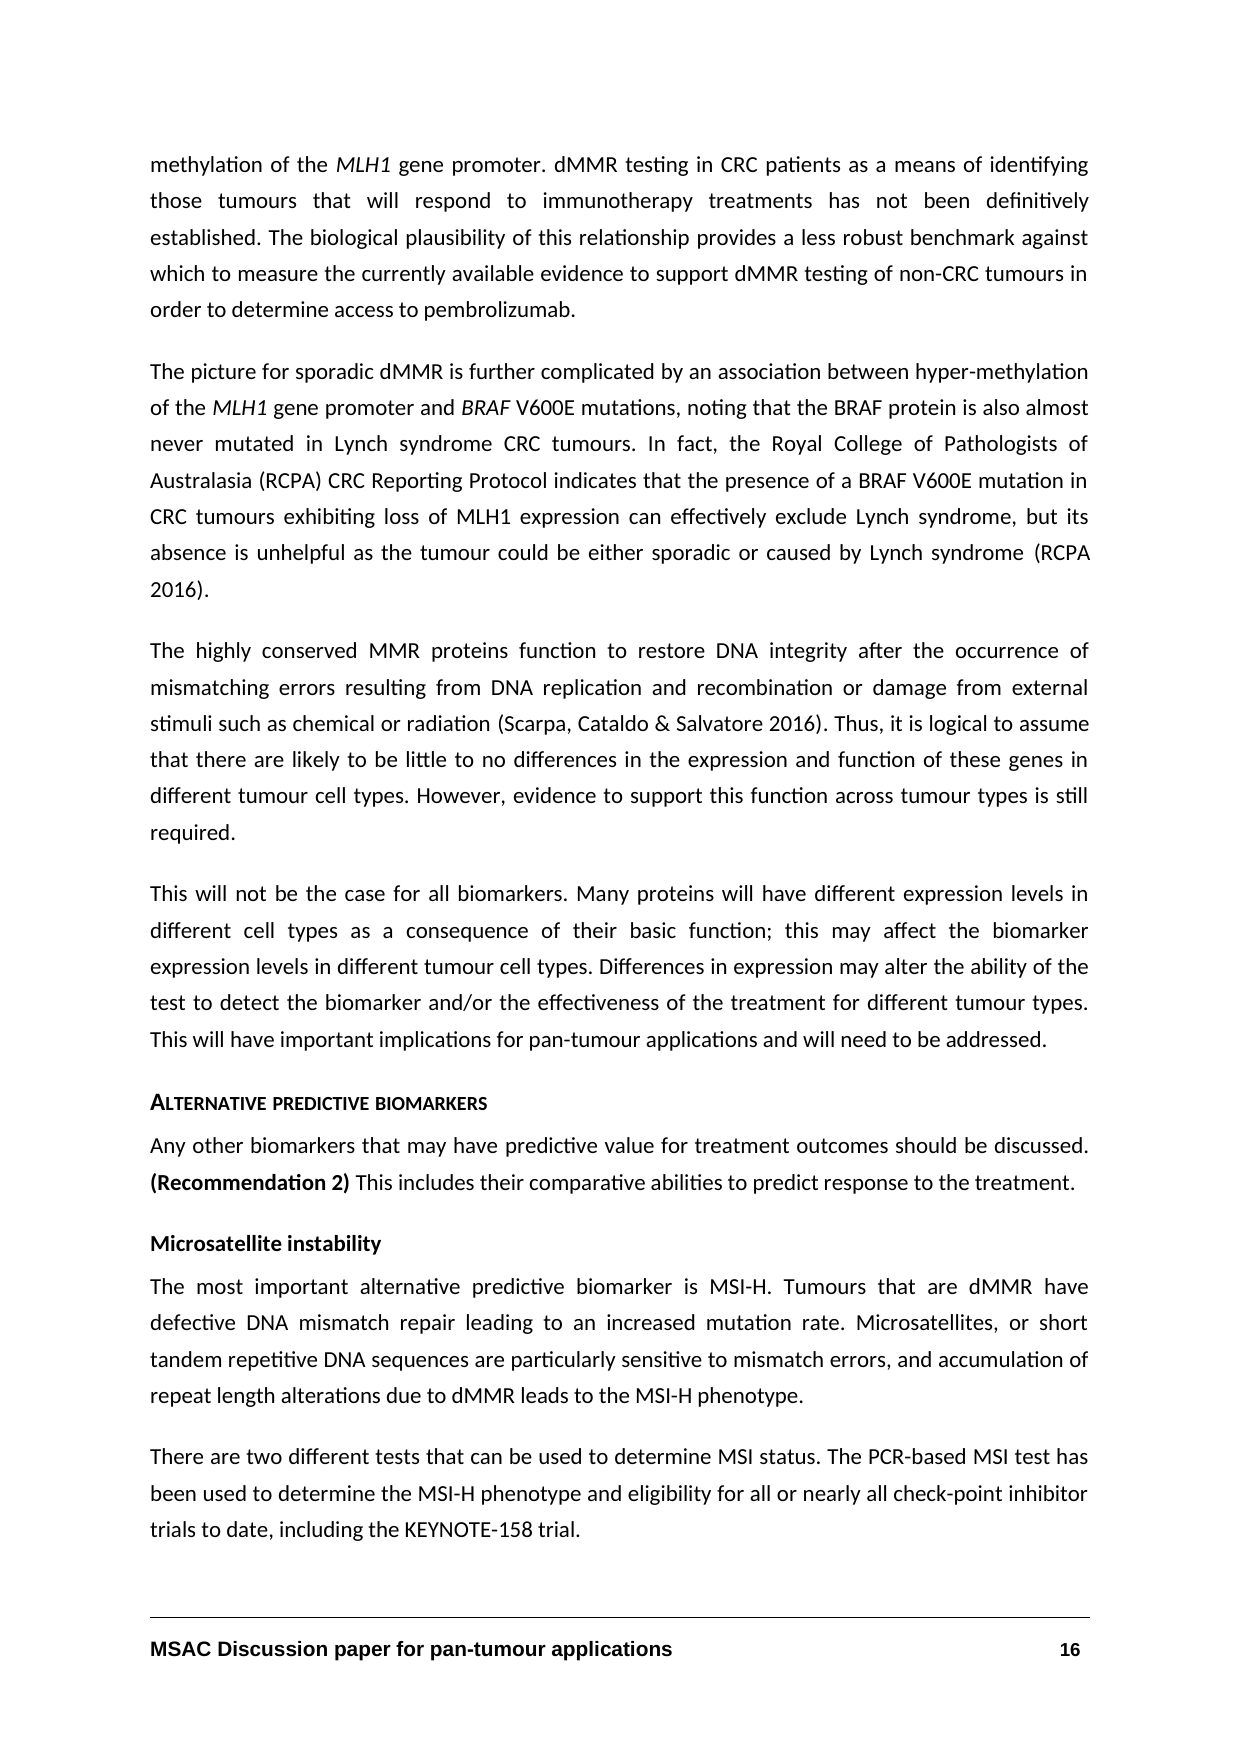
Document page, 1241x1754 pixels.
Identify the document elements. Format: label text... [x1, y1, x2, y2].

text This will not be the case for all biomarkers. Many proteins will have different expression levels in different cell types as a consequence of their basic function; this may affect the biomarker expression levels in different tumour cell types. Differences in expression may alter the ability of the test to detect the biomarker and/or the effectiveness of the treatment for different tumour types. This will have important implications for pan-tumour applications and will need to be addressed. [150, 879, 1090, 1053]
text Any other biomarkers that may have predictive value for treatment outcomes should be discussed. (Recommendation 2) This includes their comparative abilities to predict response to the treatment. [150, 1132, 1090, 1196]
text There are two different tests that can be used to determine MSI status. The PCR-based MSI test has been used to determine the MSI-H phenotype and eligibility for all or nearly all check-point inhibitor trials to date, including the KEYNOTE-158 trial. [150, 1442, 1090, 1543]
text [150, 150, 1090, 323]
text The highly conserved MMR proteins function to restore DNA integrity after the occurrence of mismatching errors resulting from DNA replication and recombination or damage from external stimuli such as chemical or radiation (Scarpa, Cataldo & Salvatore 2016). Thus, it is logical to assume that there are likely to be little to no differences in the expression and function of these genes in different tumour cell types. However, evidence to support this function across tumour types is still required. [150, 636, 1090, 846]
text The picture for sporadic dMMR is further complicated by an association between hyper-methylation of the MLH1 gene promoter and BRAF V600E mutations, noting that the BRAF protein is also almost never mutated in Lynch syndrome CRC tumours. In fact, the Royal College of Pathologists of Australasia (RCPA) CRC Reporting Protocol indicates that the presence of a BRAF V600E mutation in CRC tumours exhibiting loss of MLH1 expression can effectively exclude Lynch syndrome, but its absence is unhelpful as the tumour could be either sporadic or caused by Lynch syndrome (RCPA 2016). [150, 357, 1090, 603]
subtitle Alternative predictive biomarkers [150, 1086, 1090, 1117]
subtitle Microsatellite instability [150, 1229, 1090, 1257]
text The most important alternative predictive biomarker is MSI-H. Tumours that are dMMR have defective DNA mismatch repair leading to an increased mutation rate. Microsatellites, or short tandem repetitive DNA sequences are particularly sensitive to mismatch errors, and accumulation of repeat length alterations due to dMMR leads to the MSI-H phenotype. [150, 1272, 1090, 1409]
